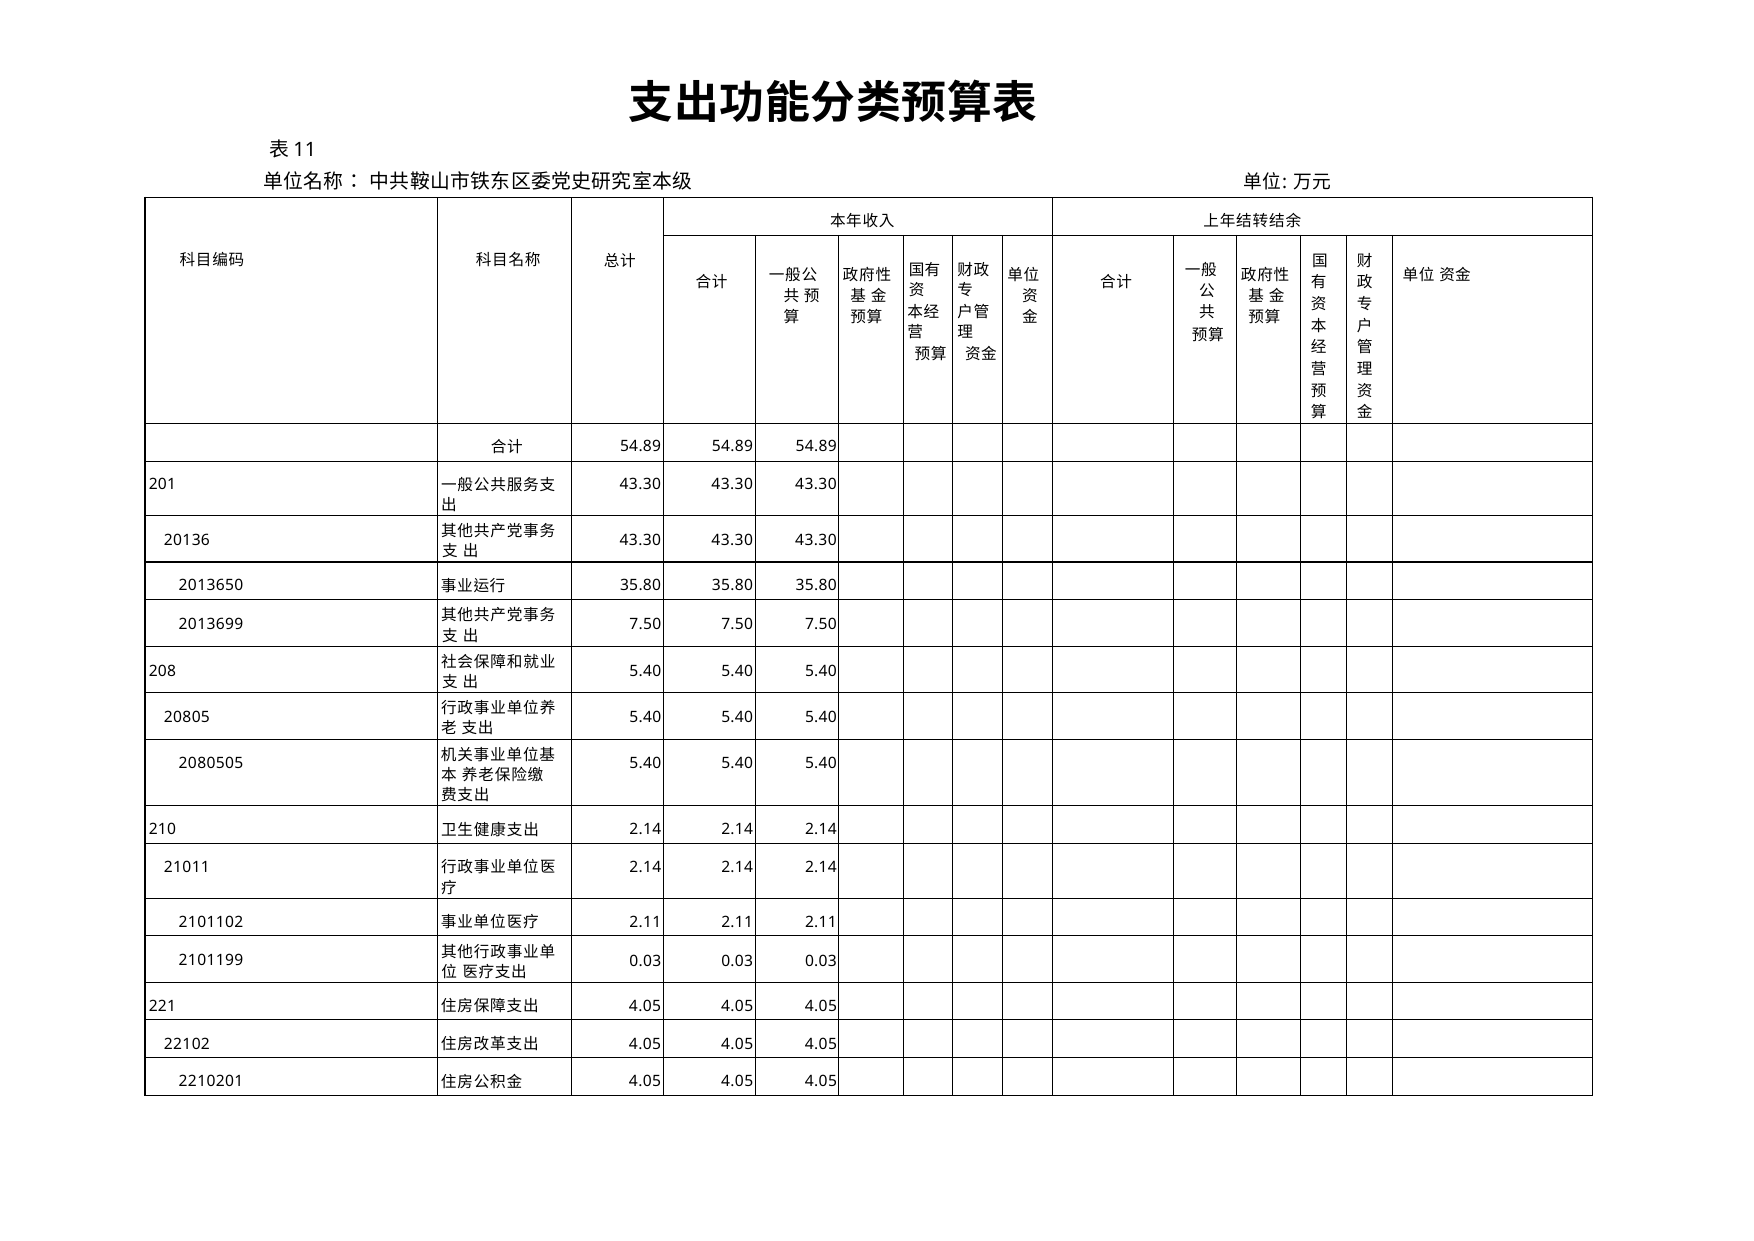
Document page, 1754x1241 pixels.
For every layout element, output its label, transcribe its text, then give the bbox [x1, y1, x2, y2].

table_cell 221 [146, 983, 437, 1019]
table_cell 20136 [146, 516, 437, 561]
table_cell [1393, 424, 1592, 461]
table_cell [1393, 936, 1592, 982]
text 单位名称： 中共鞍山市铁东区委党史研究室本级 单位: 万元 [263, 168, 1491, 194]
table_cell 54.89 [572, 424, 663, 461]
table_cell 201 [146, 462, 437, 515]
table_cell 事业单位医疗 [438, 899, 571, 935]
table_cell [1393, 806, 1592, 843]
table_cell [1347, 899, 1392, 935]
table_cell [1003, 516, 1052, 561]
table_cell [1393, 844, 1592, 898]
table_header 科目编码 [146, 198, 437, 423]
table_cell [1174, 740, 1236, 805]
table_cell 2101102 [146, 899, 437, 935]
table_cell 0.03 [664, 936, 755, 982]
table_cell [1347, 983, 1392, 1019]
table_cell [1003, 563, 1052, 599]
table_cell 4.05 [756, 1058, 838, 1095]
table_cell [1237, 563, 1300, 599]
table_header 总计 [572, 198, 663, 423]
table_cell 政府性基 金预算 [839, 236, 903, 423]
table_cell 财政 专户 管理 资金 [1347, 236, 1392, 423]
table_cell [1053, 647, 1173, 692]
table_cell [1393, 983, 1592, 1019]
table_cell [1347, 844, 1392, 898]
table_header 科目名称 [438, 198, 571, 423]
table_cell [839, 1058, 903, 1095]
table_cell [1301, 462, 1346, 515]
table_cell [1053, 693, 1173, 738]
table_cell [904, 806, 952, 843]
table_cell [839, 563, 903, 599]
table_cell 7.50 [572, 600, 663, 646]
table_cell [1301, 563, 1346, 599]
table_cell [1003, 1058, 1052, 1095]
table_cell [1174, 516, 1236, 561]
table_cell [1301, 647, 1346, 692]
table_cell [953, 647, 1002, 692]
table_cell 4.05 [572, 983, 663, 1019]
table_cell 2.14 [756, 844, 838, 898]
table_cell 4.05 [756, 983, 838, 1019]
table_cell 其他共产党事务支 出 [438, 516, 571, 561]
table_cell 合计 [1053, 236, 1173, 423]
table_cell [839, 806, 903, 843]
table_cell [1237, 899, 1300, 935]
table_cell [1174, 899, 1236, 935]
table_cell [1237, 844, 1300, 898]
text 表11 [269, 136, 1491, 162]
table_cell 54.89 [664, 424, 755, 461]
table_cell [1301, 806, 1346, 843]
table_cell [839, 693, 903, 738]
table_cell 5.40 [664, 693, 755, 738]
table_cell [1237, 647, 1300, 692]
table_cell 2013650 [146, 563, 437, 599]
table_cell 财政专 户管理 资金 [953, 236, 1002, 423]
table_cell [1393, 516, 1592, 561]
table_cell [1053, 424, 1173, 461]
table_cell [953, 806, 1002, 843]
table_cell [1237, 462, 1300, 515]
table_cell 4.05 [664, 1020, 755, 1057]
table_cell 5.40 [572, 740, 663, 805]
table_cell [1053, 462, 1173, 515]
table_cell [1347, 600, 1392, 646]
table_cell [1347, 806, 1392, 843]
table_cell 住房保障支出 [438, 983, 571, 1019]
table_cell 2.11 [572, 899, 663, 935]
table_cell 2.14 [572, 806, 663, 843]
table_cell [839, 899, 903, 935]
table_cell 22102 [146, 1020, 437, 1057]
table_cell 5.40 [664, 740, 755, 805]
table_cell [1053, 806, 1173, 843]
table_cell 5.40 [572, 693, 663, 738]
table_cell 国有资 本经营 预算 [904, 236, 952, 423]
table_cell 2.14 [756, 806, 838, 843]
table_cell [1237, 424, 1300, 461]
table_cell [1301, 1020, 1346, 1057]
table_cell 2.11 [756, 899, 838, 935]
table_cell [953, 563, 1002, 599]
table_cell [1393, 1020, 1592, 1057]
table_cell [1237, 806, 1300, 843]
table_cell [1003, 600, 1052, 646]
table_cell 35.80 [572, 563, 663, 599]
table_cell [1301, 516, 1346, 561]
table_cell [839, 424, 903, 461]
table_cell [953, 424, 1002, 461]
table_cell [953, 1020, 1002, 1057]
table_cell [839, 462, 903, 515]
table_cell [1347, 693, 1392, 738]
table_cell [1174, 462, 1236, 515]
table_cell 一般公共服务支出 [438, 462, 571, 515]
table_cell [1003, 462, 1052, 515]
table_cell 2080505 [146, 740, 437, 805]
table_cell [1003, 899, 1052, 935]
table_cell 2210201 [146, 1058, 437, 1095]
table_cell 2013699 [146, 600, 437, 646]
table_cell [904, 936, 952, 982]
table_cell [1174, 693, 1236, 738]
table_cell 54.89 [756, 424, 838, 461]
table_cell 4.05 [756, 1020, 838, 1057]
table_cell [1003, 936, 1052, 982]
table_cell [1301, 983, 1346, 1019]
table_cell 国有 资本 经营 预算 [1301, 236, 1346, 423]
table_cell 43.30 [572, 462, 663, 515]
table_cell 4.05 [572, 1058, 663, 1095]
table_cell [953, 600, 1002, 646]
table_cell [1174, 1058, 1236, 1095]
table_cell [904, 600, 952, 646]
table_cell 住房公积金 [438, 1058, 571, 1095]
table_cell 5.40 [756, 693, 838, 738]
table_cell [904, 1058, 952, 1095]
table_cell [1237, 1020, 1300, 1057]
table_cell 一般公共 预算 [756, 236, 838, 423]
table_cell [1174, 1020, 1236, 1057]
table_cell 4.05 [572, 1020, 663, 1057]
table_cell [1237, 1058, 1300, 1095]
table_cell [839, 983, 903, 1019]
table_cell 合计 [438, 424, 571, 461]
table_cell [1301, 1058, 1346, 1095]
table_cell [1301, 600, 1346, 646]
table_cell [904, 844, 952, 898]
table_cell 单位资 金 [1003, 236, 1052, 423]
table_cell [839, 740, 903, 805]
table_cell [1237, 936, 1300, 982]
table_cell [1053, 740, 1173, 805]
table_cell 35.80 [664, 563, 755, 599]
table_cell [1301, 693, 1346, 738]
table_cell [904, 563, 952, 599]
table_cell 2.14 [572, 844, 663, 898]
table_cell 0.03 [756, 936, 838, 982]
table_cell [1053, 1058, 1173, 1095]
table_cell 43.30 [756, 516, 838, 561]
table_cell [1301, 424, 1346, 461]
table_cell [1003, 693, 1052, 738]
table_cell [1053, 563, 1173, 599]
table_cell 7.50 [664, 600, 755, 646]
table_cell [1174, 806, 1236, 843]
table_cell 其他行政事业单位 医疗支出 [438, 936, 571, 982]
table_cell [904, 983, 952, 1019]
table_cell [1003, 740, 1052, 805]
table_cell [1347, 516, 1392, 561]
table_cell [1393, 1058, 1592, 1095]
table_cell [953, 983, 1002, 1019]
table_cell [1347, 563, 1392, 599]
table_cell [839, 844, 903, 898]
table_cell [953, 936, 1002, 982]
table_cell 其他共产党事务支 出 [438, 600, 571, 646]
table_cell [904, 693, 952, 738]
table_cell [1393, 647, 1592, 692]
table_cell 卫生健康支出 [438, 806, 571, 843]
table_cell [953, 516, 1002, 561]
table_cell [904, 462, 952, 515]
table_cell 21011 [146, 844, 437, 898]
table_cell [1174, 424, 1236, 461]
table_cell 4.05 [664, 983, 755, 1019]
table_cell [1237, 983, 1300, 1019]
table_header 本年收入 [664, 198, 1052, 235]
table_cell [1237, 693, 1300, 738]
table_cell 43.30 [664, 462, 755, 515]
table_cell 43.30 [664, 516, 755, 561]
table_cell [1393, 899, 1592, 935]
table_cell [1301, 740, 1346, 805]
table_cell 住房改革支出 [438, 1020, 571, 1057]
table_cell 一般公 共 预算 [1174, 236, 1236, 423]
table_cell 机关事业单位基本 养老保险缴费支出 [438, 740, 571, 805]
table_cell [1174, 844, 1236, 898]
text 支出功能分类预算表 [263, 73, 1491, 129]
table_cell [1393, 563, 1592, 599]
table_cell 210 [146, 806, 437, 843]
table_cell 5.40 [572, 647, 663, 692]
table_cell [1003, 424, 1052, 461]
table_cell 2101199 [146, 936, 437, 982]
table_cell [1347, 1020, 1392, 1057]
table_cell [904, 516, 952, 561]
table_cell [1003, 647, 1052, 692]
table_cell 7.50 [756, 600, 838, 646]
table_cell 2.14 [664, 806, 755, 843]
table_cell [1174, 647, 1236, 692]
table_cell [839, 936, 903, 982]
table_cell [1003, 1020, 1052, 1057]
table_cell [1053, 936, 1173, 982]
table_cell [953, 844, 1002, 898]
table_cell 2.11 [664, 899, 755, 935]
table_cell [953, 693, 1002, 738]
table_cell [1301, 899, 1346, 935]
table_cell [904, 647, 952, 692]
table_cell [1347, 462, 1392, 515]
table_cell [1053, 844, 1173, 898]
table_cell 5.40 [756, 740, 838, 805]
table_cell [1393, 740, 1592, 805]
table_cell 5.40 [756, 647, 838, 692]
table_cell [1174, 563, 1236, 599]
table_cell 合计 [664, 236, 755, 423]
table_cell [1053, 899, 1173, 935]
table_cell 20805 [146, 693, 437, 738]
table_cell [839, 647, 903, 692]
table_cell [1347, 1058, 1392, 1095]
table_cell [1393, 600, 1592, 646]
table_cell [839, 1020, 903, 1057]
table_cell [1237, 516, 1300, 561]
table_cell [1053, 516, 1173, 561]
table_cell 5.40 [664, 647, 755, 692]
table_cell 行政事业单位医疗 [438, 844, 571, 898]
table_cell [839, 516, 903, 561]
table_cell 35.80 [756, 563, 838, 599]
table_cell 行政事业单位养老 支出 [438, 693, 571, 738]
table_cell [1053, 600, 1173, 646]
table_cell [1301, 936, 1346, 982]
table_cell [146, 424, 437, 461]
table_cell [904, 424, 952, 461]
table_cell 0.03 [572, 936, 663, 982]
table_cell [1053, 1020, 1173, 1057]
table_cell [1347, 936, 1392, 982]
table_cell 208 [146, 647, 437, 692]
table_cell [1393, 462, 1592, 515]
table_cell [1237, 600, 1300, 646]
table_cell [1003, 806, 1052, 843]
table_cell [1237, 740, 1300, 805]
table_cell 事业运行 [438, 563, 571, 599]
table_cell [953, 462, 1002, 515]
table_cell [953, 740, 1002, 805]
table_cell [1003, 844, 1052, 898]
table_cell [904, 740, 952, 805]
table_cell 43.30 [756, 462, 838, 515]
table_cell [953, 1058, 1002, 1095]
table_cell [1347, 740, 1392, 805]
table_cell [1053, 983, 1173, 1019]
table_cell [904, 1020, 952, 1057]
table_cell [953, 899, 1002, 935]
table_cell [1301, 844, 1346, 898]
table_header 上年结转结余 [1053, 198, 1592, 235]
table_cell 43.30 [572, 516, 663, 561]
table_cell 社会保障和就业支 出 [438, 647, 571, 692]
table_cell [1347, 647, 1392, 692]
table_cell [839, 600, 903, 646]
table_cell [1174, 936, 1236, 982]
table_cell 2.14 [664, 844, 755, 898]
table_cell [1347, 424, 1392, 461]
table_cell 政府性基 金预算 [1237, 236, 1300, 423]
table_cell [1174, 983, 1236, 1019]
table_cell [904, 899, 952, 935]
table_cell 单位 资金 [1393, 236, 1592, 423]
table_cell [1393, 693, 1592, 738]
table_cell 4.05 [664, 1058, 755, 1095]
table_cell [1174, 600, 1236, 646]
table_cell [1003, 983, 1052, 1019]
